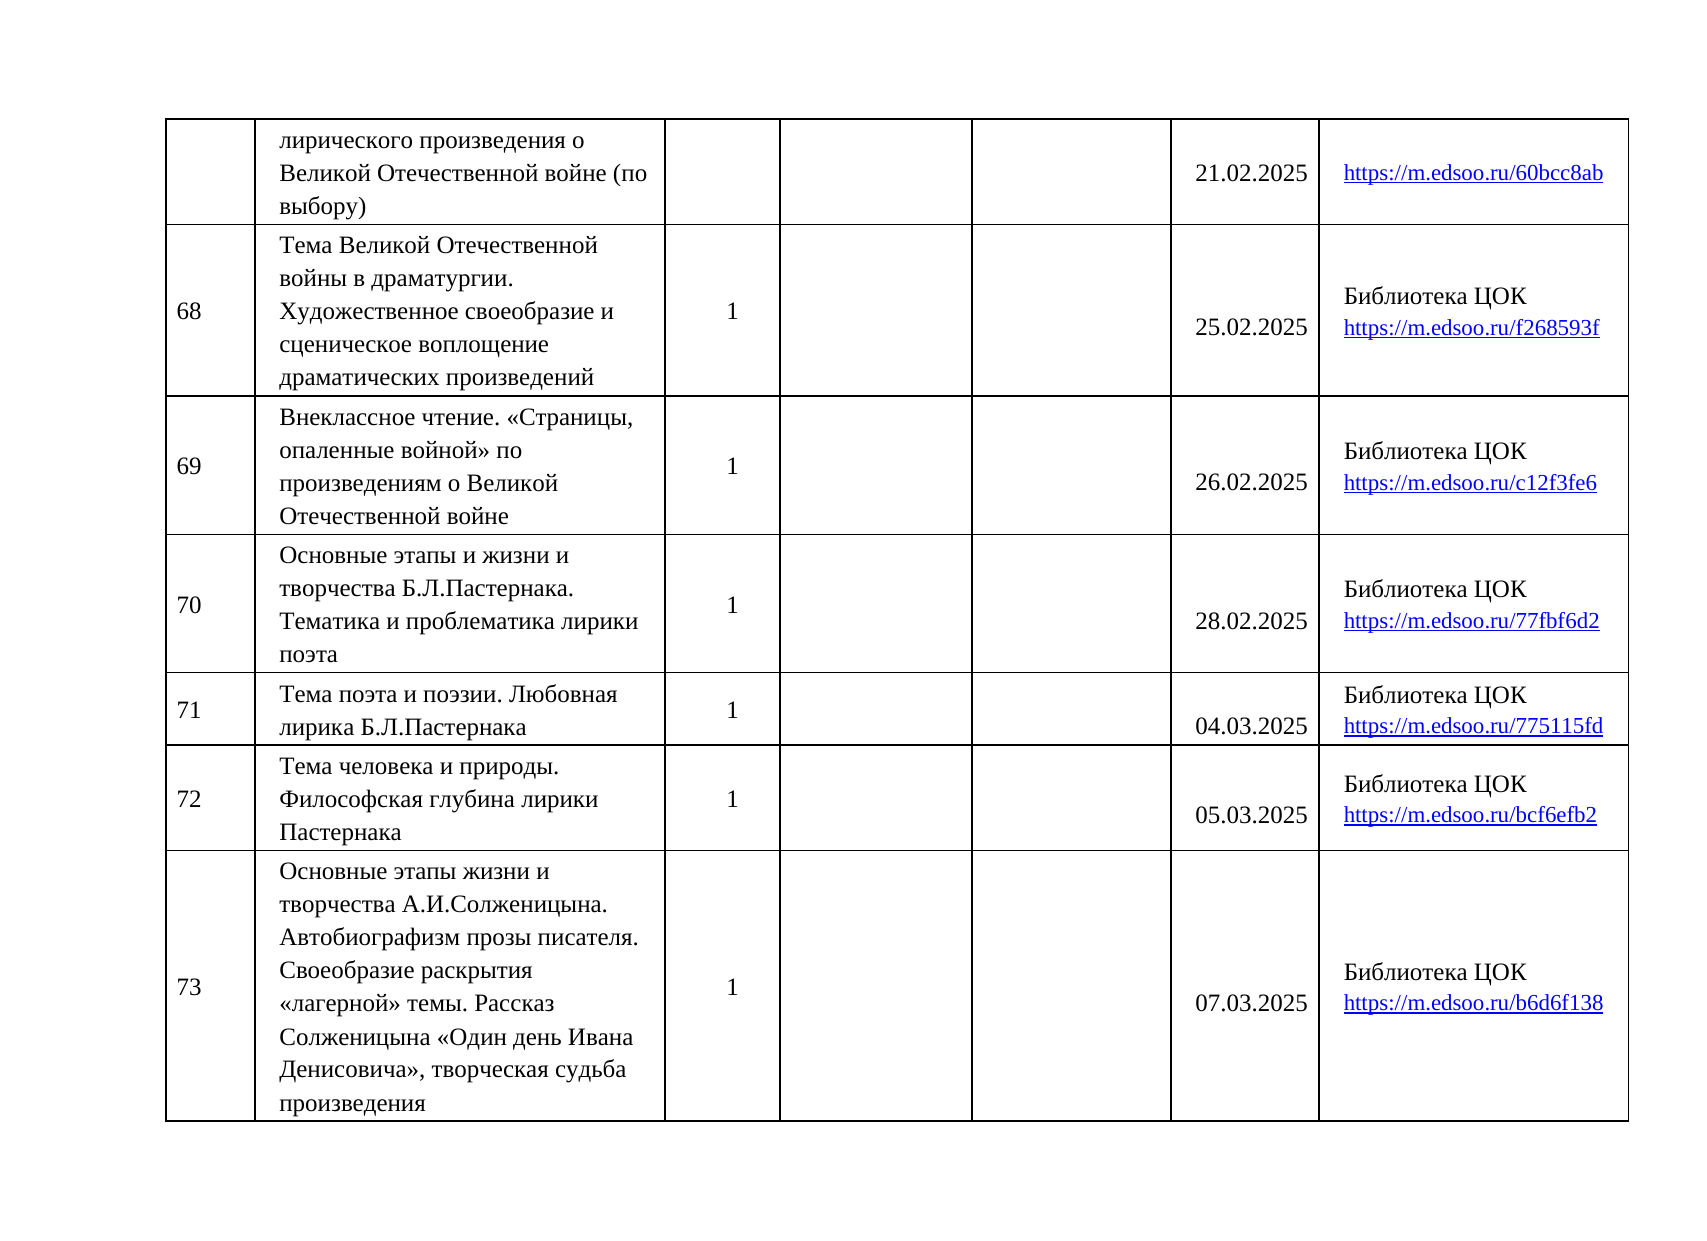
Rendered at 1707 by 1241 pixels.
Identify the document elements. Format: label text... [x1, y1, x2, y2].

table_cell 28.02.2025 [1172, 535, 1318, 672]
table_cell 1 [666, 120, 779, 223]
table_cell 1 [666, 746, 779, 850]
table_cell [256, 120, 664, 223]
table_cell [973, 120, 1170, 223]
table_cell 25.02.2025 [1172, 225, 1318, 395]
table_cell Библиотека ЦОК https://m.edsoo.ru/77fbf6d2 [1320, 535, 1628, 672]
table_cell 67 [167, 120, 254, 223]
table_cell 1 [666, 397, 779, 533]
table_cell 1 [666, 673, 779, 744]
table_cell [973, 397, 1170, 533]
table_cell [973, 225, 1170, 395]
table_cell 73 [167, 851, 254, 1120]
table_cell 05.03.2025 [1172, 746, 1318, 850]
table_cell [973, 746, 1170, 850]
table_cell 69 [167, 397, 254, 533]
table_cell Основные этапы жизни и творчества А.И.Солженицына. Автобиографизм прозы писателя. Своеобразие раскрытия «лагерной» темы. Рассказ Солженицына «Один день Ивана Денисовича», творческая судьба произведения [256, 851, 664, 1120]
table_cell Тема Великой Отечественной войны в драматургии. Художественное своеобразие и сценическое воплощение драматических произведений [256, 225, 664, 395]
table_cell 71 [167, 673, 254, 744]
table_cell Библиотека ЦОК https://m.edsoo.ru/b6d6f138 [1320, 851, 1628, 1120]
table_cell Тема человека и природы. Философская глубина лирики Пастернака [256, 746, 664, 850]
table_cell Библиотека ЦОК https://m.edsoo.ru/775115fd [1320, 673, 1628, 744]
table_cell Основные этапы и жизни и творчества Б.Л.Пастернака. Тематика и проблематика лирики поэта [256, 535, 664, 672]
table_cell [973, 673, 1170, 744]
table_cell 04.03.2025 [1172, 673, 1318, 744]
table_cell 21.02.2025 [1172, 120, 1318, 223]
table_cell [781, 535, 971, 672]
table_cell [1320, 120, 1628, 223]
table_cell [781, 851, 971, 1120]
table_cell 68 [167, 225, 254, 395]
table_cell Библиотека ЦОК https://m.edsoo.ru/bcf6efb2 [1320, 746, 1628, 850]
table_cell [781, 120, 971, 223]
table_cell [781, 397, 971, 533]
table_cell 07.03.2025 [1172, 851, 1318, 1120]
table_cell [973, 535, 1170, 672]
table_cell Библиотека ЦОК https://m.edsoo.ru/c12f3fe6 [1320, 397, 1628, 533]
table_cell Библиотека ЦОК https://m.edsoo.ru/f268593f [1320, 225, 1628, 395]
table_cell 1 [666, 851, 779, 1120]
table_cell [973, 851, 1170, 1120]
table_cell 72 [167, 746, 254, 850]
table_cell Внеклассное чтение. «Страницы, опаленные войной» по произведениям о Великой Отечественной войне [256, 397, 664, 533]
table_cell 70 [167, 535, 254, 672]
table_cell 1 [666, 535, 779, 672]
table_cell [781, 673, 971, 744]
table_cell [781, 746, 971, 850]
table_cell 1 [666, 225, 779, 395]
table_cell Тема поэта и поэзии. Любовная лирика Б.Л.Пастернака [256, 673, 664, 744]
table_cell [781, 225, 971, 395]
table_cell 26.02.2025 [1172, 397, 1318, 533]
